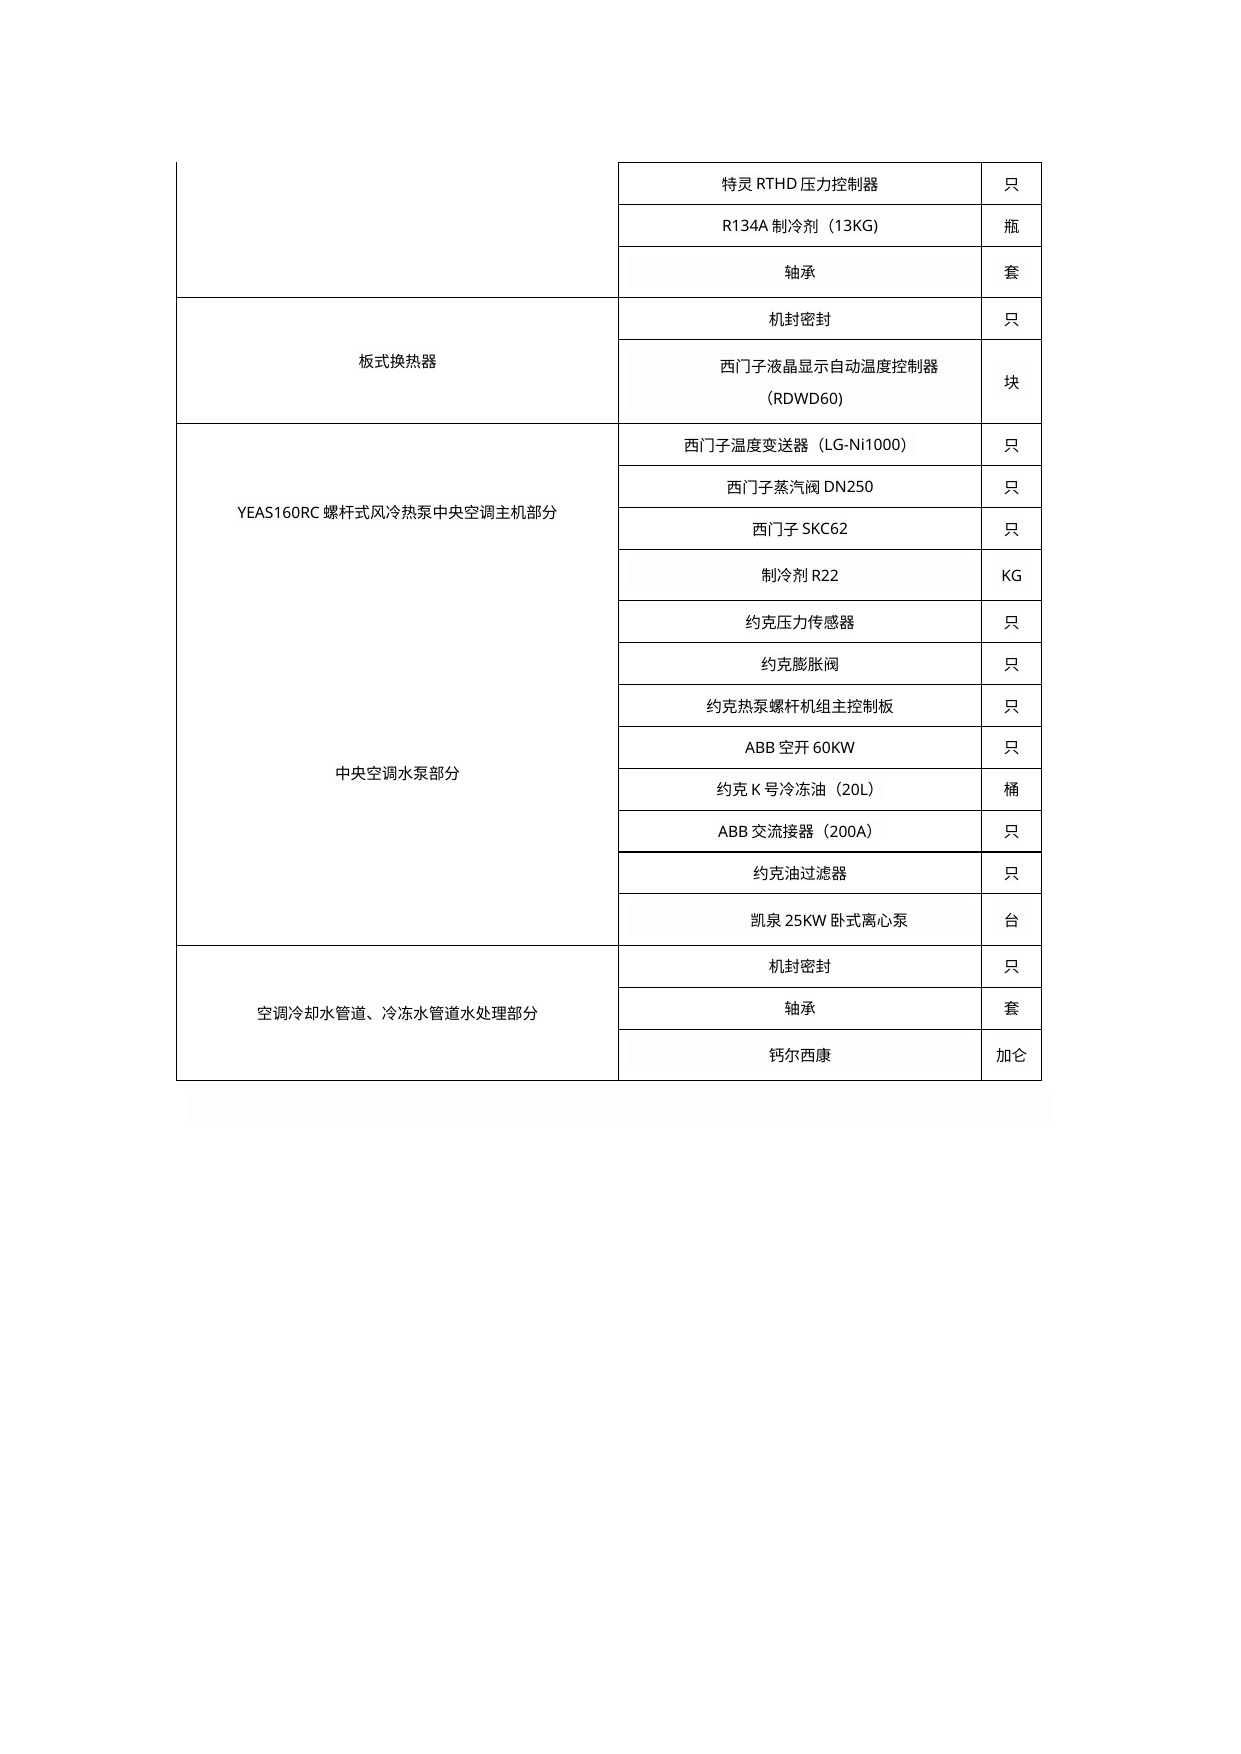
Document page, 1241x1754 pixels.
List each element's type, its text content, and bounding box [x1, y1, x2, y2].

table_cell 只 [982, 508, 1041, 549]
table_cell 只 [982, 643, 1041, 684]
table_cell 瓶 [982, 205, 1041, 246]
table_cell 西门子蒸汽阀DN250 [619, 466, 981, 507]
table_cell 特灵RTHD压力控制器 [619, 163, 981, 204]
table_cell 约克膨胀阀 [619, 643, 981, 684]
table_cell 套 [982, 988, 1041, 1028]
table_cell YEAS160RC螺杆式风冷热泵中央空调主机部分 [177, 424, 618, 600]
table_cell 约克热泵螺杆机组主控制板 [619, 685, 981, 726]
table_cell 台 [982, 894, 1041, 945]
table_cell 板式换热器 [177, 298, 618, 423]
table_cell KG [982, 550, 1041, 600]
table_cell 只 [982, 601, 1041, 642]
table_cell 块 [982, 340, 1041, 423]
table_cell 只 [982, 853, 1041, 893]
table_cell 只 [982, 685, 1041, 726]
table_cell 套 [982, 247, 1041, 297]
table_cell 轴承 [619, 247, 981, 297]
table_cell 空调冷却水管道、冷冻水管道水处理部分 [177, 946, 618, 1080]
table_cell 轴承 [619, 988, 981, 1028]
table_cell 只 [982, 424, 1041, 465]
table_cell ABB空开60KW [619, 727, 981, 768]
table_cell 约克压力传感器 [619, 601, 981, 642]
table_cell ABB交流接器（200A） [619, 811, 981, 851]
table_cell 机封密封 [619, 946, 981, 987]
table_cell 西门子液晶显示自动温度控制器（RDWD60) [619, 340, 981, 423]
table_cell 只 [982, 811, 1041, 851]
table_cell 只 [982, 298, 1041, 339]
table_cell 只 [982, 727, 1041, 768]
table_cell 西门子SKC62 [619, 508, 981, 549]
table_cell 桶 [982, 769, 1041, 809]
table_cell 凯泉25KW卧式离心泵 [619, 894, 981, 945]
table_cell 约克K号冷冻油（20L） [619, 769, 981, 809]
table_cell R134A制冷剂（13KG) [619, 205, 981, 246]
table_cell 机封密封 [619, 298, 981, 339]
table_cell 只 [982, 946, 1041, 987]
table_cell 制冷剂R22 [619, 550, 981, 600]
table_cell 加仑 [982, 1030, 1041, 1080]
table_cell 中央空调水泵部分 [177, 600, 618, 945]
table_cell 只 [982, 163, 1041, 204]
table_cell 西门子温度变送器（LG-Ni1000） [619, 424, 981, 465]
table_cell 约克油过滤器 [619, 853, 981, 893]
table_cell 只 [982, 466, 1041, 507]
table_cell 钙尔西康 [619, 1030, 981, 1080]
